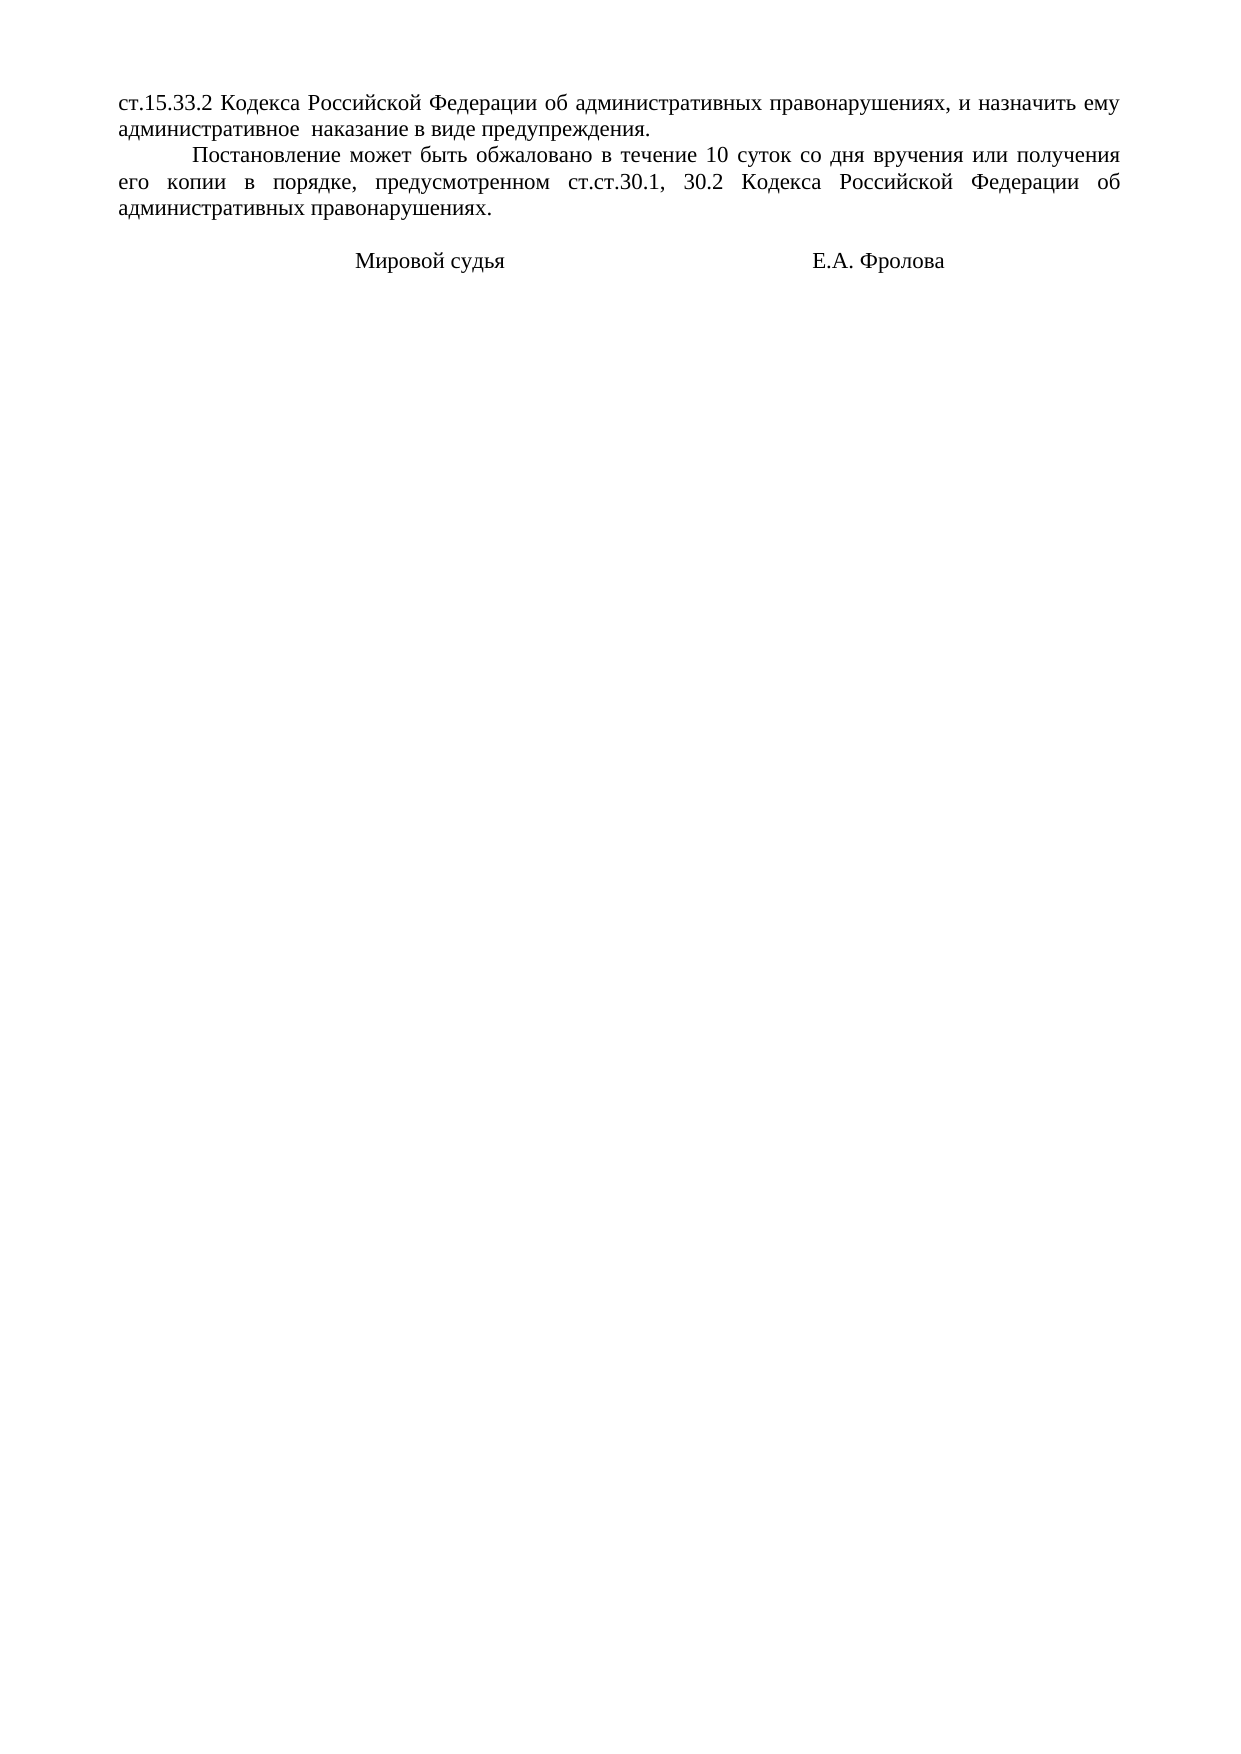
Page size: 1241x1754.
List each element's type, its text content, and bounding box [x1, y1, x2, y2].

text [118, 89, 1122, 141]
text Мировой судья Е.А. Фролова [118, 247, 1122, 273]
text Постановление может быть обжаловано в течение 10 суток со дня вручения или получения его копии в порядке, предусмотренном ст.ст.30.1, 30.2 Кодекса Российской Федерации об административных правонарушениях. [118, 141, 1122, 220]
